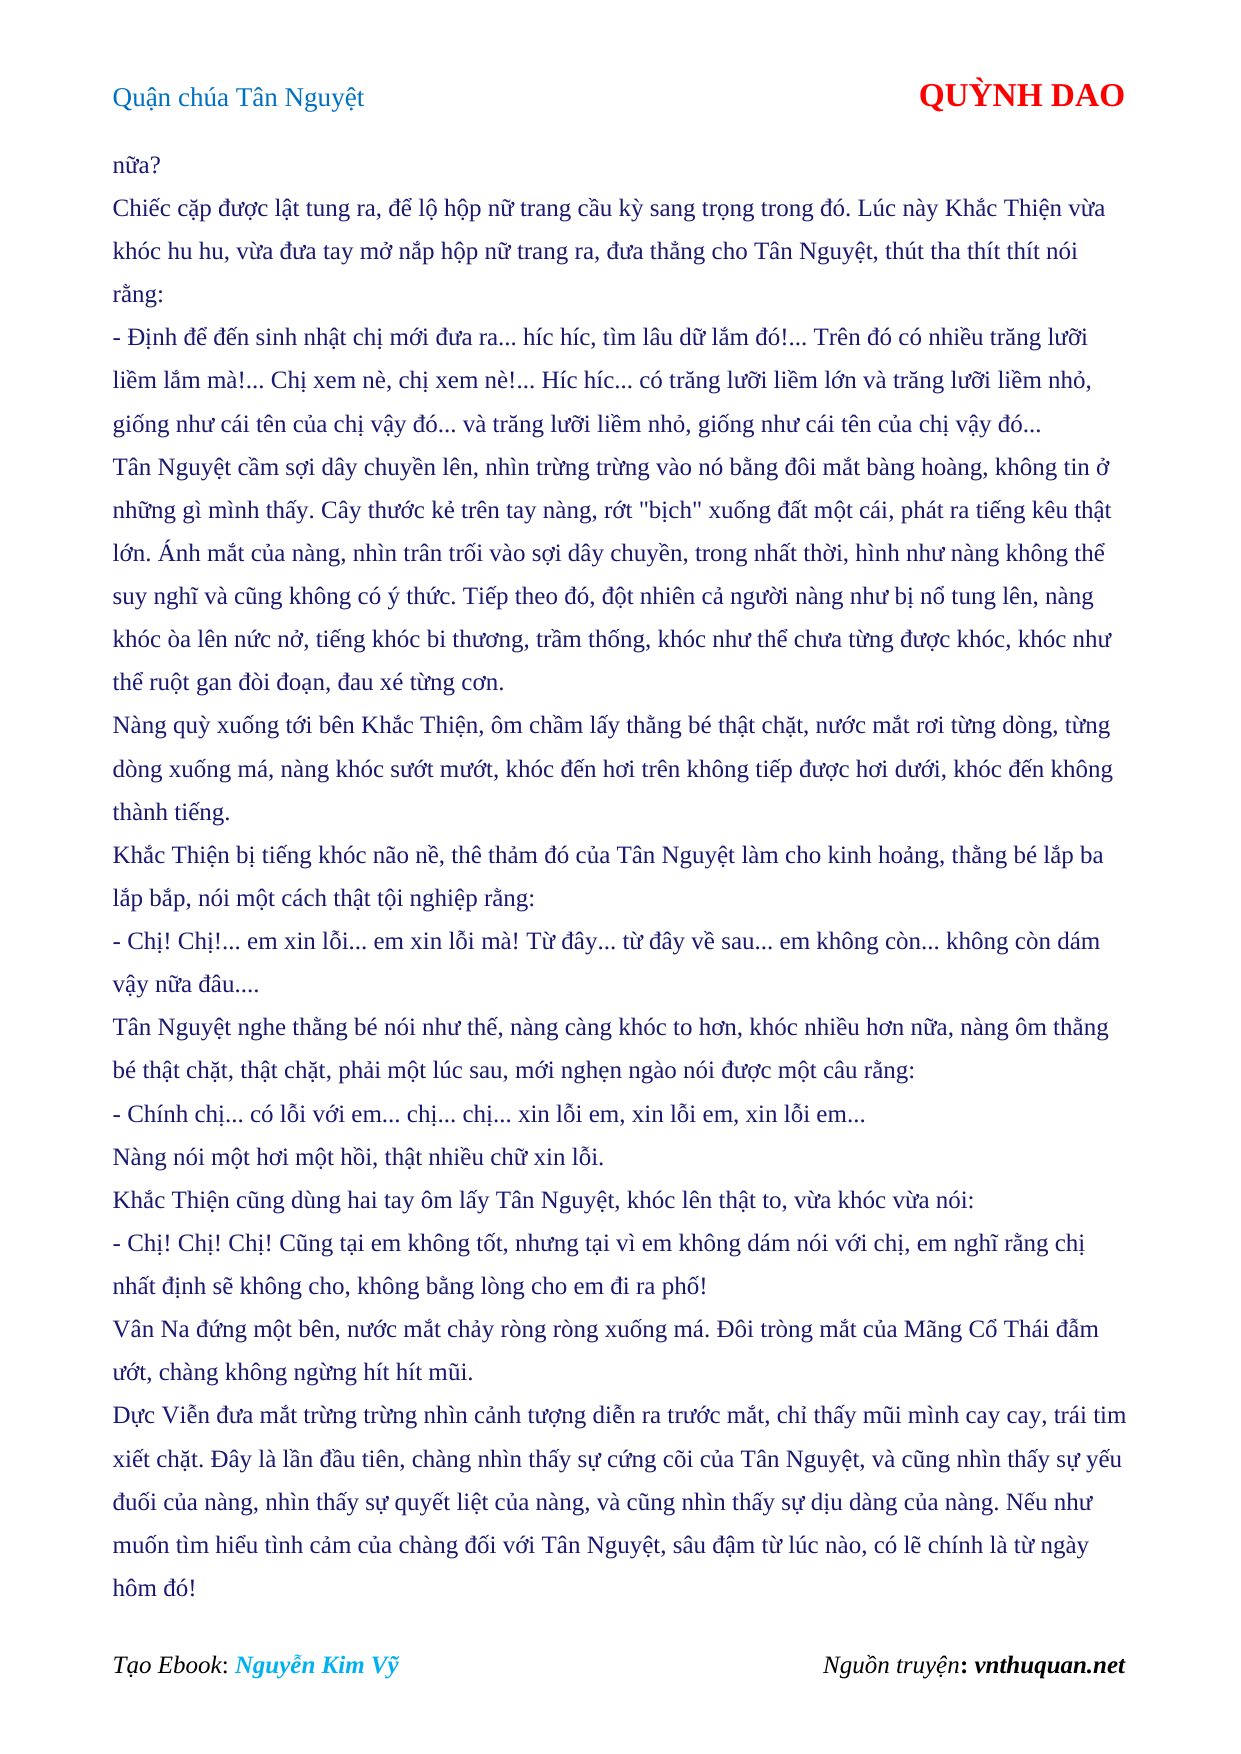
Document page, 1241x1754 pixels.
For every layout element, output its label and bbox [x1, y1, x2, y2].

text [112, 150, 1128, 1602]
